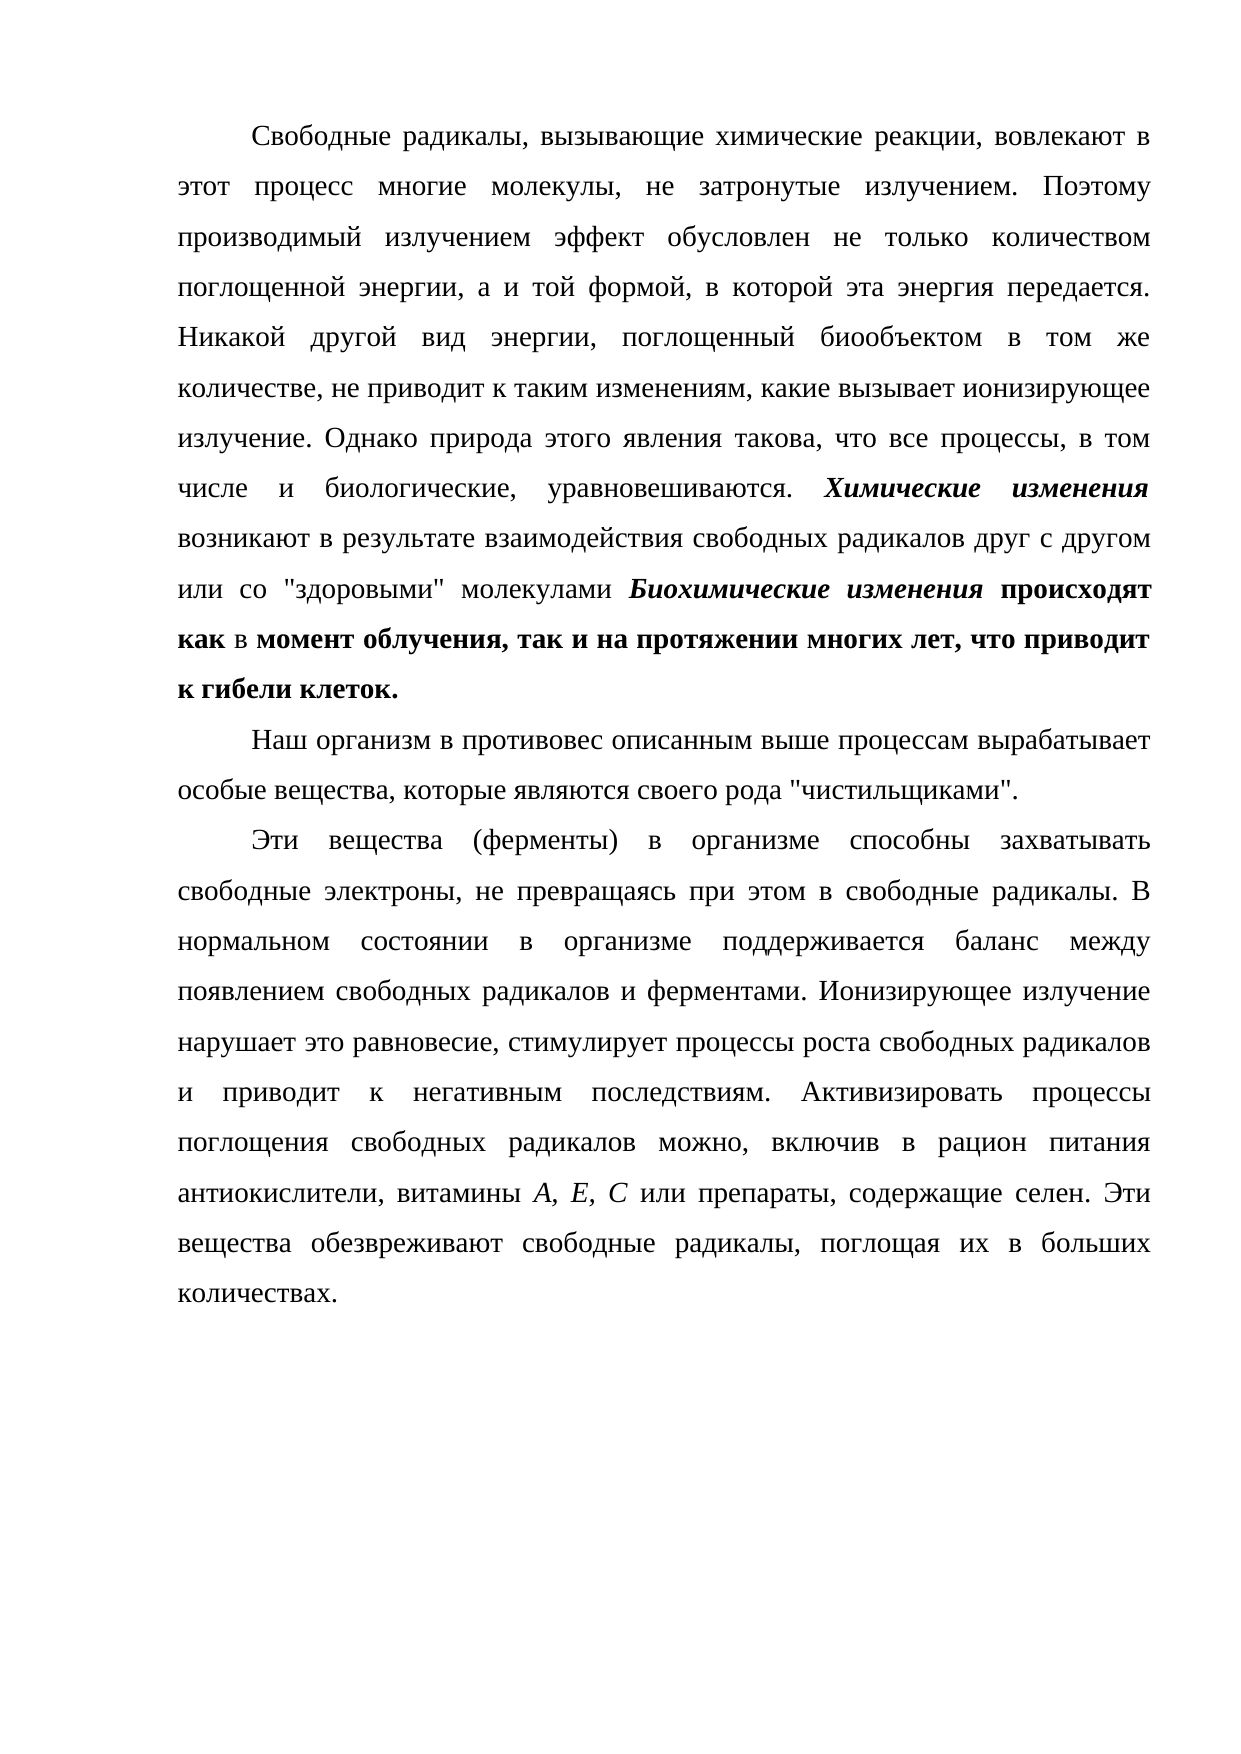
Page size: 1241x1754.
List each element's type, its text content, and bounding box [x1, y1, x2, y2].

text Свободные радикалы, вызывающие химические реакции, вовлекают в этот процесс многие молекулы, не затронутые излучением. Поэтому производимый излучением эффект обусловлен не только количеством поглощенной энергии, а и той формой, в которой эта энергия передается. Никакой другой вид энергии, поглощенный биообъектом в том же количестве, не приводит к таким изменениям, какие вызывает ионизирующее излучение. Однако природа этого явления такова, что все процессы, в том числе и биологические, уравновешиваются. Химические изменения возникают в результате взаимодействия свободных радикалов друг с другом или со "здоровыми" молекулами Биохимические изменения происходят как в момент облучения, так и на протяжении многих лет, что приводит к гибели клеток. [177, 118, 1152, 705]
text Эти вещества (ферменты) в организме способны захватывать свободные электроны, не превращаясь при этом в свободные радикалы. В нормальном состоянии в организме поддерживается баланс между появлением свободных радикалов и ферментами. Ионизирующее излучение нарушает это равновесие, стимулирует процессы роста свободных радикалов и приводит к негативным последствиям. Активизировать процессы поглощения свободных радикалов можно, включив в рацион питания антиокислители, витамины А, Е, С или препараты, содержащие селен. Эти вещества обезвреживают свободные радикалы, поглощая их в больших количествах. [177, 822, 1152, 1309]
text Наш организм в противовес описанным выше процессам вырабатывает особые вещества, которые являются своего рода "чистильщиками". [177, 722, 1152, 806]
